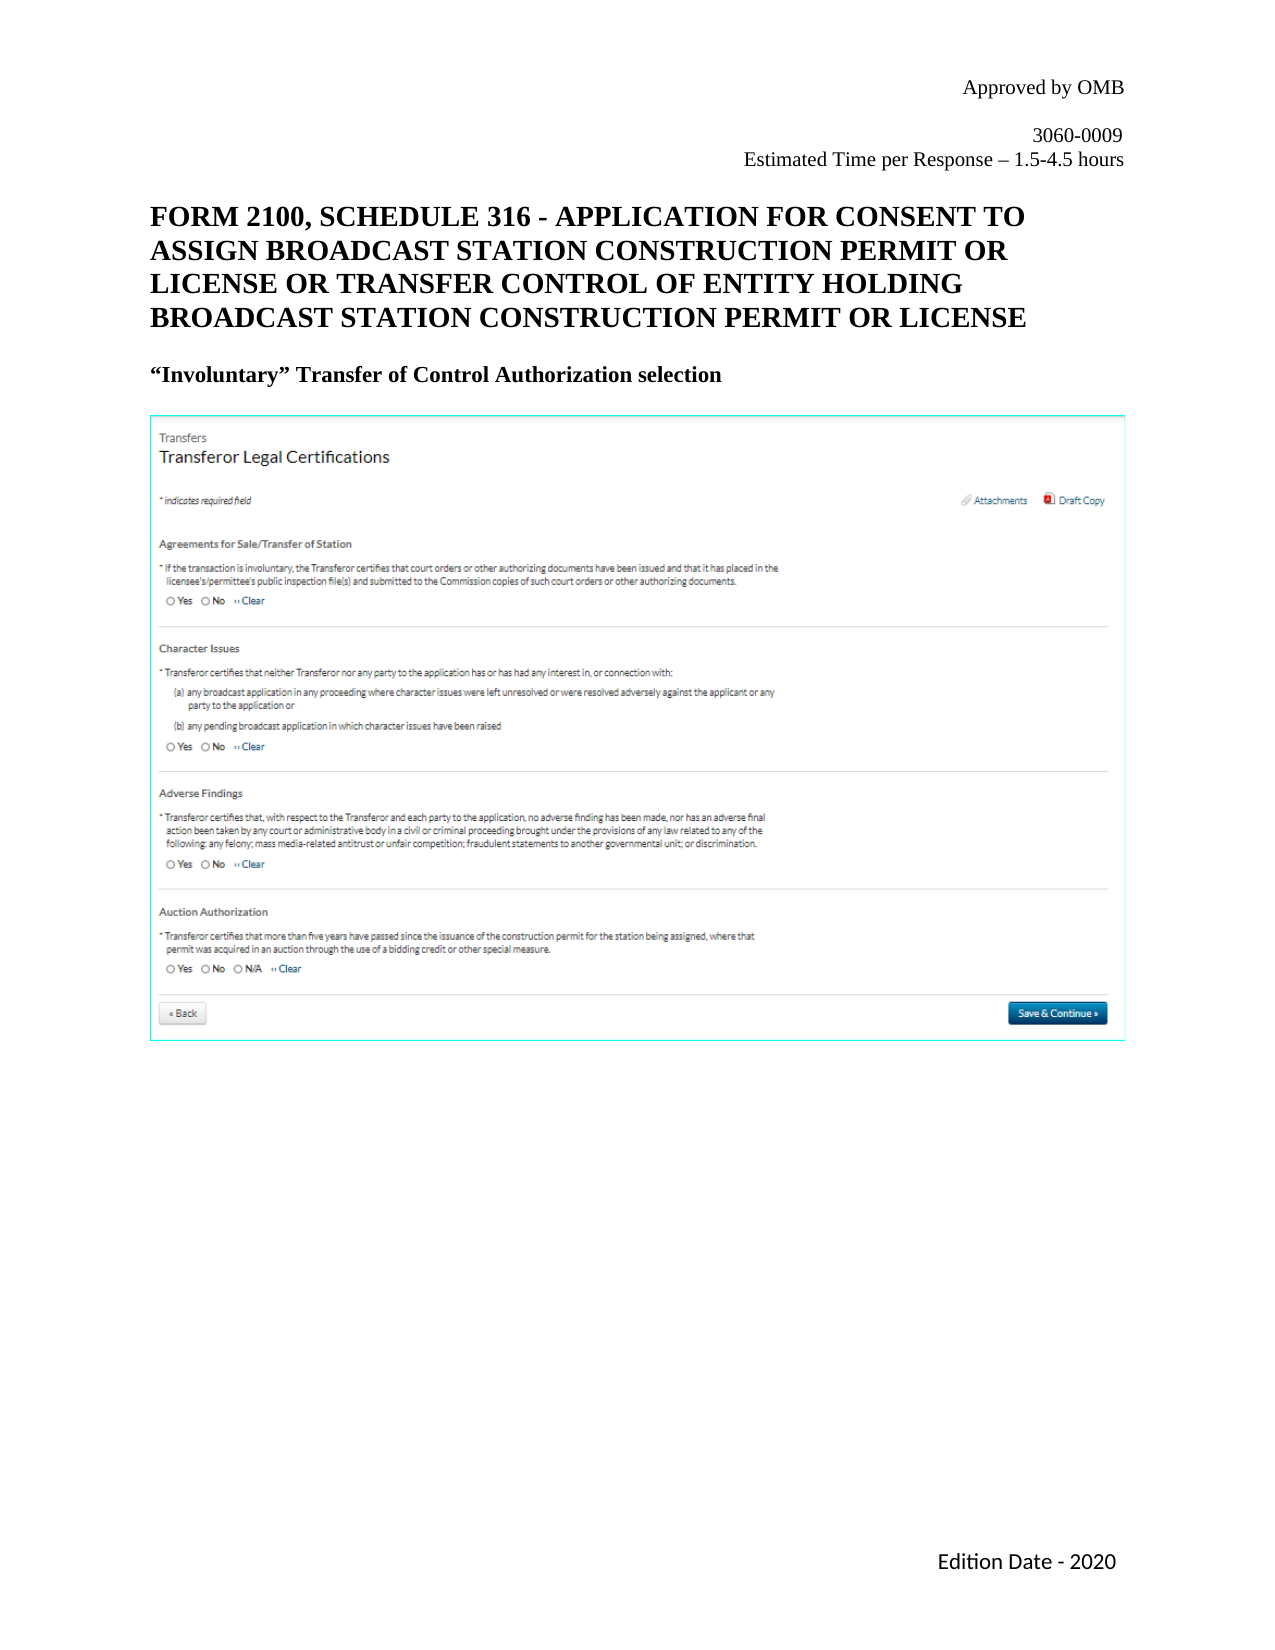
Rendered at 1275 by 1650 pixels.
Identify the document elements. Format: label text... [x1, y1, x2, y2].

text “Involuntary” Transfer of Control Authorization selection [150, 361, 1125, 388]
picture [150, 415, 1125, 1041]
